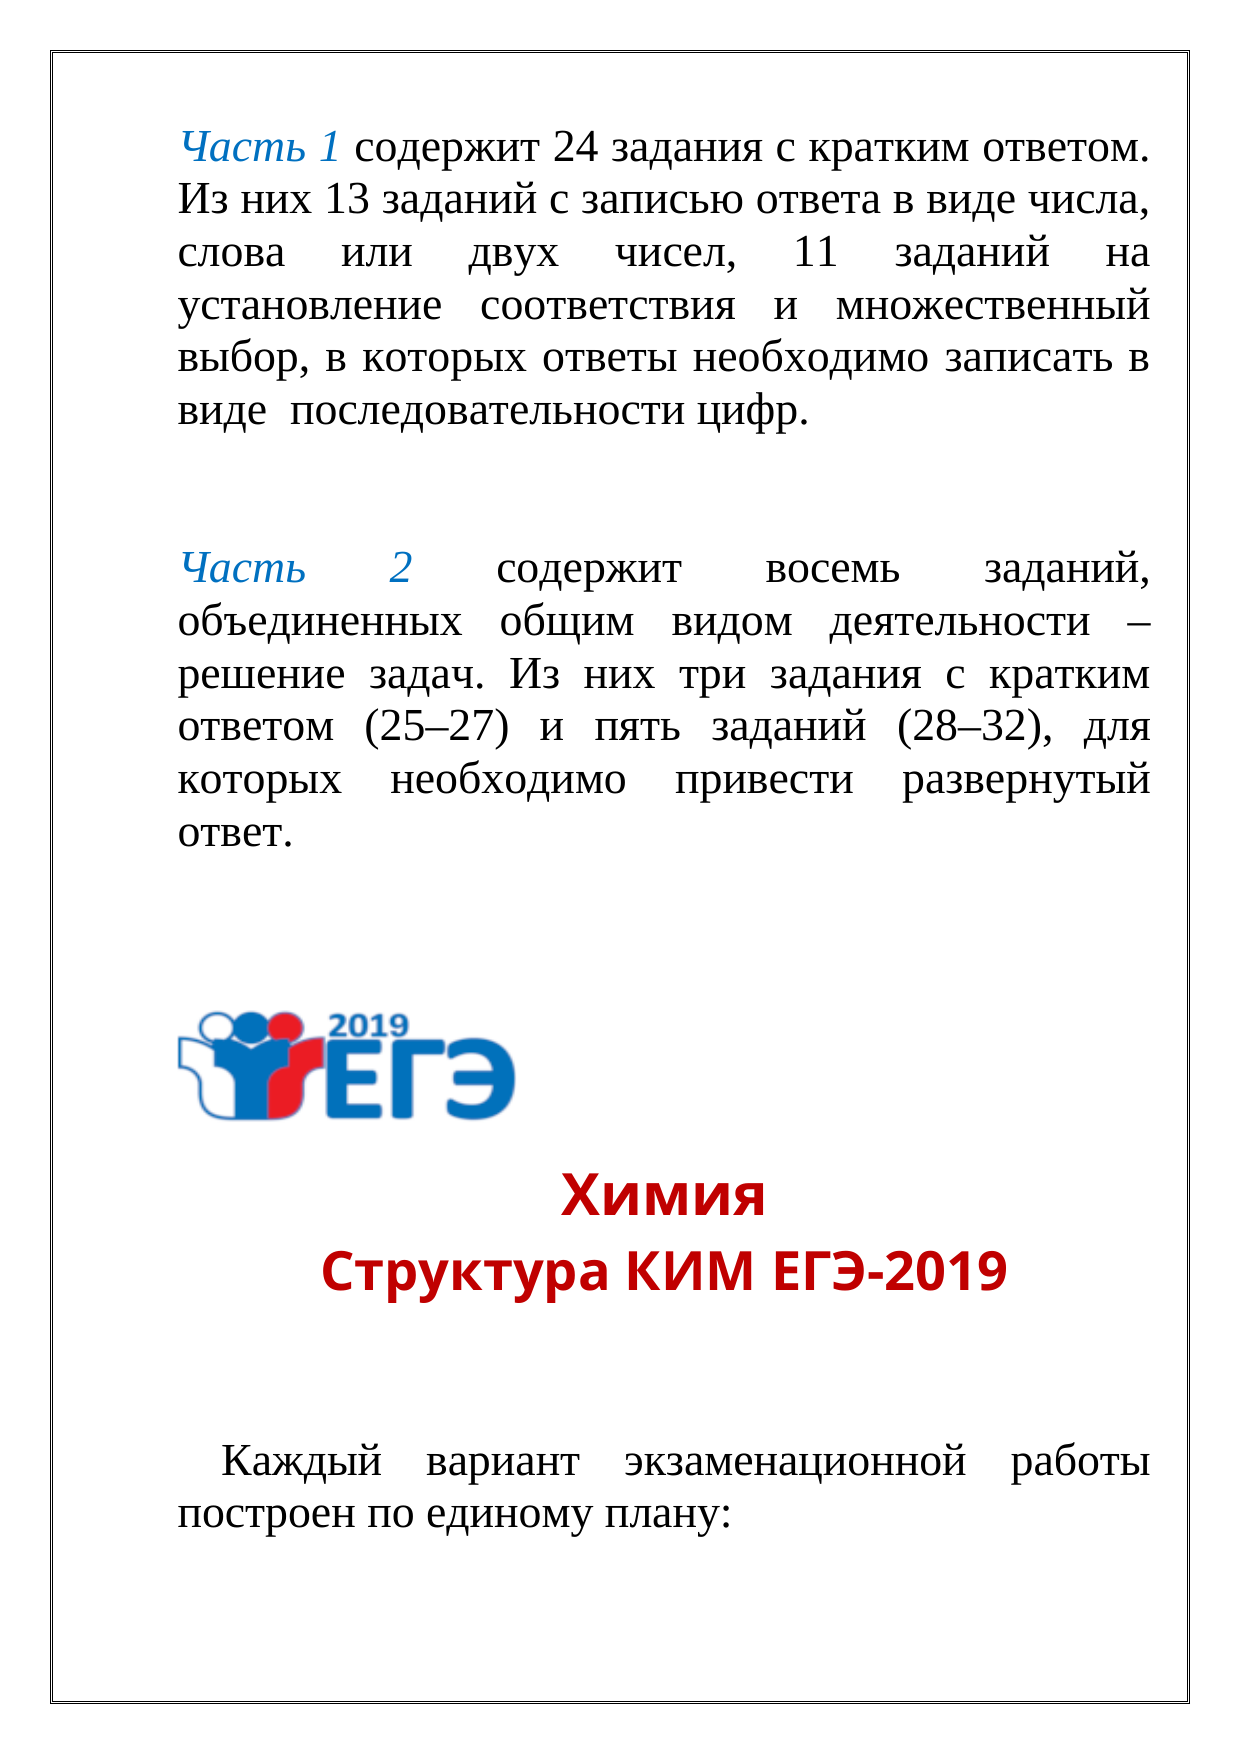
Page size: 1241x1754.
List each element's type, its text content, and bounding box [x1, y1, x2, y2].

picture [177, 980, 517, 1153]
text Каждый вариант экзаменационной работы построен по единому плану: [177, 1432, 1152, 1538]
text Химия [177, 1153, 1152, 1232]
text Структура КИМ ЕГЭ-2019 [177, 1232, 1152, 1306]
text Часть 2 содержит восемь заданий, объединенных общим видом деятельности – решение задач. Из них три задания с кратким ответом (25–27) и пять заданий (28–32), для которых необходимо привести развернутый ответ. [177, 540, 1152, 856]
text Часть 1 содержит 24 задания с кратким ответом. Из них 13 заданий с записью ответа в виде числа, слова или двух чисел, 11 заданий на установление соответствия и множественный выбор, в которых ответы необходимо записать в виде последовательности цифр. [177, 118, 1152, 434]
